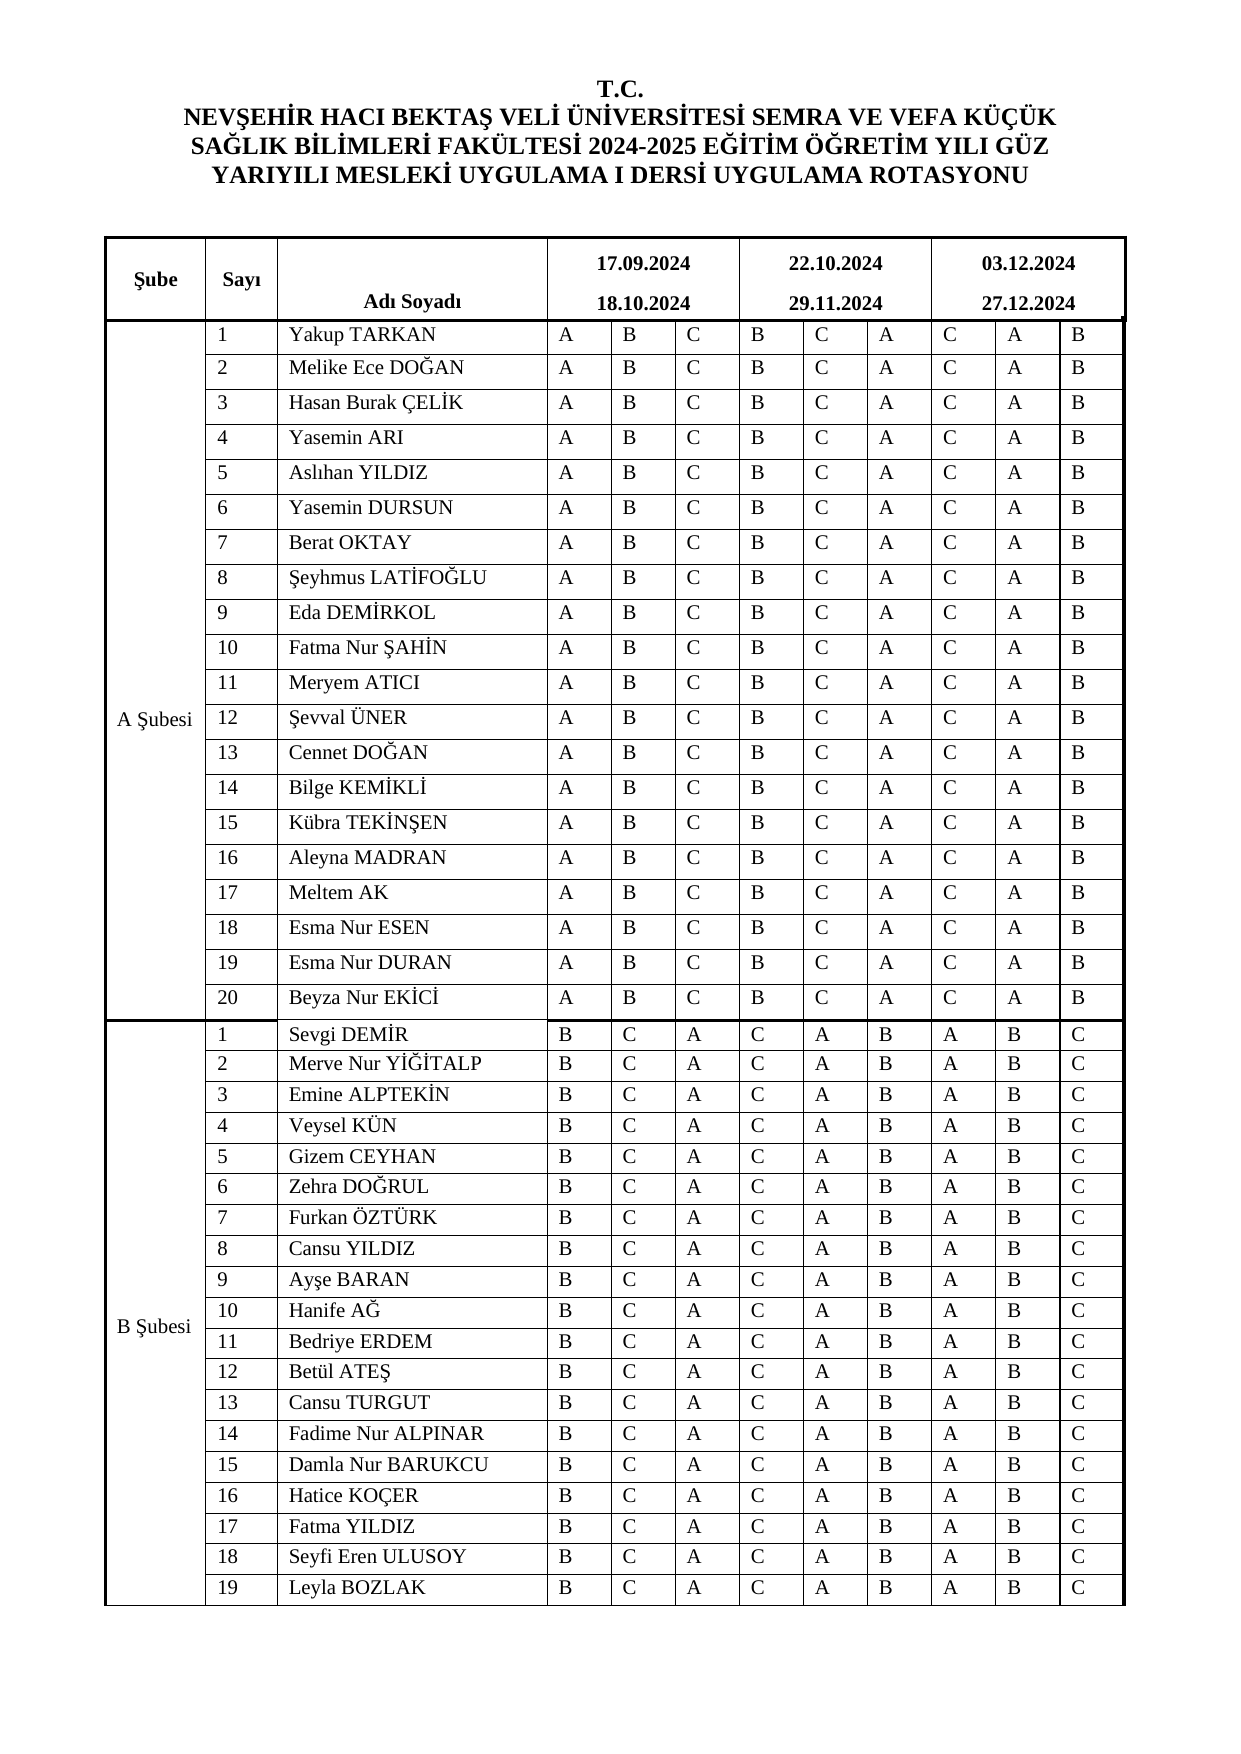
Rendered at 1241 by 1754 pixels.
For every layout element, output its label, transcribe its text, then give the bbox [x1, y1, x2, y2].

table_cell C [612, 1298, 675, 1327]
table_cell C [932, 740, 995, 774]
table_cell A [932, 1082, 995, 1112]
table_cell 17 [206, 1514, 277, 1543]
table_cell A [676, 1113, 739, 1142]
table_cell A [676, 1144, 739, 1173]
table_cell A [996, 775, 1059, 809]
table_cell B [612, 740, 675, 774]
table_cell B [740, 390, 803, 424]
table_cell C [1061, 1082, 1122, 1112]
table_cell A [996, 600, 1059, 634]
table_cell 1 [206, 322, 277, 354]
table_cell Cansu YILDIZ [278, 1236, 547, 1266]
table_cell C [740, 1421, 803, 1451]
table_cell A [932, 1575, 995, 1605]
table_cell B [548, 1205, 611, 1235]
table_cell C [676, 322, 739, 354]
table_cell C [1061, 1236, 1122, 1266]
table_cell A [996, 530, 1059, 564]
table_cell Bedriye ERDEM [278, 1329, 547, 1358]
table_cell B [740, 845, 803, 879]
table_cell C [612, 1359, 675, 1389]
table_cell A [804, 1421, 867, 1451]
table_cell A [932, 1544, 995, 1574]
table_cell C [612, 1051, 675, 1081]
table_cell A [804, 1359, 867, 1389]
table_cell C [740, 1205, 803, 1235]
table_cell A [932, 1267, 995, 1297]
table_cell A [548, 705, 611, 739]
table_cell Melike Ece DOĞAN [278, 355, 547, 389]
table_cell A [548, 810, 611, 844]
table_cell A [868, 670, 931, 704]
table_cell A [676, 1082, 739, 1112]
table_cell C [932, 950, 995, 984]
table_cell Bilge KEMİKLİ [278, 775, 547, 809]
table_cell C [1061, 1205, 1122, 1235]
table_cell Beyza Nur EKİCİ [278, 985, 547, 1019]
table_cell Betül ATEŞ [278, 1359, 547, 1389]
table_cell C [676, 915, 739, 949]
table_cell B [548, 1144, 611, 1173]
table_cell Seyfi Eren ULUSOY [278, 1544, 547, 1574]
table_cell 2 [206, 1051, 277, 1081]
table_cell A [676, 1236, 739, 1266]
table_cell C [740, 1022, 803, 1050]
table_cell C [932, 845, 995, 879]
table_cell A [804, 1390, 867, 1420]
table_cell A [868, 985, 931, 1019]
table_cell B [612, 425, 675, 459]
table_cell C [804, 495, 867, 529]
table_cell Şevval ÜNER [278, 705, 547, 739]
table_cell A [676, 1205, 739, 1235]
table_cell A [996, 495, 1059, 529]
table_cell B [1061, 495, 1122, 529]
table_cell B [612, 705, 675, 739]
table_cell C [676, 425, 739, 459]
table_cell A [996, 390, 1059, 424]
table_cell A [996, 565, 1059, 599]
table_cell A [932, 1514, 995, 1543]
table_cell B [996, 1022, 1059, 1050]
table_cell C [932, 425, 995, 459]
table_cell B [740, 740, 803, 774]
table_cell C [676, 740, 739, 774]
table_cell B [868, 1144, 931, 1173]
table_cell 8 [206, 1236, 277, 1266]
table_cell Fatma YILDIZ [278, 1514, 547, 1543]
table_cell A [804, 1483, 867, 1512]
table_cell C [740, 1267, 803, 1297]
table_cell C [612, 1082, 675, 1112]
table_cell B [996, 1082, 1059, 1112]
table_cell B [1061, 635, 1122, 669]
table_cell B [1061, 670, 1122, 704]
table_cell 6 [206, 1174, 277, 1204]
table_cell B [1061, 390, 1122, 424]
table_cell A [548, 600, 611, 634]
table_cell A [996, 985, 1059, 1019]
table_cell A [676, 1452, 739, 1482]
table_cell A [676, 1514, 739, 1543]
table_cell C [612, 1483, 675, 1512]
table_cell B [548, 1051, 611, 1081]
table_cell C [1061, 1359, 1122, 1389]
table_cell B [996, 1452, 1059, 1482]
table_cell B [996, 1359, 1059, 1389]
table_cell B [996, 1421, 1059, 1451]
table_cell A [868, 425, 931, 459]
table_cell C [932, 880, 995, 914]
table_cell A [868, 495, 931, 529]
table_cell B [1061, 705, 1122, 739]
table_cell C [932, 390, 995, 424]
table_cell B [868, 1359, 931, 1389]
table_cell C [612, 1514, 675, 1543]
table_cell A [996, 950, 1059, 984]
table_cell A [676, 1483, 739, 1512]
table_cell A [868, 740, 931, 774]
table_cell B [868, 1390, 931, 1420]
table_cell A [868, 355, 931, 389]
table_cell C [612, 1113, 675, 1142]
table_cell B [868, 1421, 931, 1451]
table_cell 17 [206, 880, 277, 914]
table_cell B [996, 1174, 1059, 1204]
table_cell A [932, 1359, 995, 1389]
table_cell C [612, 1421, 675, 1451]
table_cell C [804, 915, 867, 949]
table_cell 3 [206, 1082, 277, 1112]
table_cell Yasemin DURSUN [278, 495, 547, 529]
table_cell C [676, 810, 739, 844]
table_cell B [868, 1483, 931, 1512]
table_cell B [740, 950, 803, 984]
table_cell A [932, 1483, 995, 1512]
table_cell Leyla BOZLAK [278, 1575, 547, 1605]
table_cell B [1061, 915, 1122, 949]
table_cell C [612, 1174, 675, 1204]
table_cell 13 [206, 1390, 277, 1420]
table_cell A [804, 1329, 867, 1358]
table_cell B [548, 1298, 611, 1327]
table_cell B [996, 1575, 1059, 1605]
table_cell C [804, 670, 867, 704]
table_cell B [612, 600, 675, 634]
table_cell Cennet DOĞAN [278, 740, 547, 774]
table_cell A [868, 775, 931, 809]
table_cell B [548, 1452, 611, 1482]
table_cell A [804, 1082, 867, 1112]
table_cell B [548, 1082, 611, 1112]
table_cell C [804, 530, 867, 564]
table_cell Yakup TARKAN [278, 322, 547, 354]
table_cell A [868, 845, 931, 879]
table_cell A [804, 1113, 867, 1142]
table_cell 14 [206, 1421, 277, 1451]
table_cell Esma Nur DURAN [278, 950, 547, 984]
table_cell B [612, 390, 675, 424]
table_cell A [932, 1298, 995, 1327]
table_cell C [740, 1144, 803, 1173]
table_cell C [740, 1329, 803, 1358]
table_cell 11 [206, 1329, 277, 1358]
table_cell B [612, 460, 675, 494]
table_cell A [868, 635, 931, 669]
table_cell B [868, 1514, 931, 1543]
table_cell C [740, 1514, 803, 1543]
table_cell C [676, 600, 739, 634]
table_cell C [740, 1575, 803, 1605]
table_cell Hanife AĞ [278, 1298, 547, 1327]
table_cell A [996, 425, 1059, 459]
table_cell Merve Nur YİĞİTALP [278, 1051, 547, 1081]
table_cell B [996, 1205, 1059, 1235]
table_cell B [612, 495, 675, 529]
table_cell Damla Nur BARUKCU [278, 1452, 547, 1482]
table_cell C [932, 530, 995, 564]
table_cell C [612, 1236, 675, 1266]
table_cell 13 [206, 740, 277, 774]
table_cell 12 [206, 1359, 277, 1389]
table_cell A [804, 1205, 867, 1235]
table_cell C [612, 1452, 675, 1482]
table_cell B [1061, 845, 1122, 879]
table_cell B [612, 775, 675, 809]
table_cell B [740, 425, 803, 459]
table_cell C [740, 1483, 803, 1512]
table_cell 9 [206, 1267, 277, 1297]
table_cell Emine ALPTEKİN [278, 1082, 547, 1112]
table_cell A [548, 845, 611, 879]
table_cell C [804, 600, 867, 634]
table_cell B [1061, 530, 1122, 564]
table_cell B [548, 1390, 611, 1420]
table_cell A [548, 915, 611, 949]
table_cell A [548, 880, 611, 914]
table_cell B Şubesi [107, 1022, 205, 1605]
table_cell C [1061, 1144, 1122, 1173]
table_cell Sevgi DEMİR [278, 1020, 547, 1050]
table_cell B [612, 915, 675, 949]
table_cell B [612, 322, 675, 354]
table_cell B [868, 1575, 931, 1605]
table_cell C [804, 390, 867, 424]
table_cell C [612, 1329, 675, 1358]
table_cell C [740, 1390, 803, 1420]
table_cell Fadime Nur ALPINAR [278, 1421, 547, 1451]
table_cell 10 [206, 1298, 277, 1327]
table_cell A [996, 880, 1059, 914]
table_cell A [548, 530, 611, 564]
table_cell B [868, 1051, 931, 1081]
table_cell A [548, 355, 611, 389]
table_cell B [612, 845, 675, 879]
table_cell A [996, 355, 1059, 389]
table_cell C [612, 1205, 675, 1235]
table_cell A [804, 1236, 867, 1266]
table_cell B [548, 1575, 611, 1605]
table_cell A [868, 705, 931, 739]
table_cell B [1061, 460, 1122, 494]
table_header 22.10.2024 29.11.2024 [740, 239, 931, 319]
table_cell C [1061, 1421, 1122, 1451]
table_cell C [804, 985, 867, 1019]
table_cell B [996, 1329, 1059, 1358]
table_cell A [932, 1236, 995, 1266]
table_cell A [996, 635, 1059, 669]
table_cell A [932, 1144, 995, 1173]
table_cell C [932, 322, 995, 354]
table_cell B [740, 985, 803, 1019]
table_cell Yasemin ARI [278, 425, 547, 459]
table_cell A [676, 1267, 739, 1297]
table_cell B [740, 565, 803, 599]
table_cell C [804, 880, 867, 914]
table_cell A [548, 950, 611, 984]
table_cell B [612, 355, 675, 389]
table_cell A [996, 705, 1059, 739]
table_cell 16 [206, 1483, 277, 1512]
table_header Sayı [206, 239, 277, 319]
table_cell C [612, 1390, 675, 1420]
table_cell A [996, 670, 1059, 704]
table_cell B [996, 1236, 1059, 1266]
table_cell A [868, 810, 931, 844]
table_cell B [996, 1514, 1059, 1543]
table_cell B [1061, 810, 1122, 844]
table_cell Cansu TURGUT [278, 1390, 547, 1420]
table_cell C [612, 1267, 675, 1297]
table_cell C [1061, 1514, 1122, 1543]
table_cell B [548, 1514, 611, 1543]
table_cell B [740, 705, 803, 739]
table_cell B [868, 1452, 931, 1482]
table_cell 5 [206, 1144, 277, 1173]
table_cell A [932, 1022, 995, 1050]
table_cell C [932, 670, 995, 704]
table_cell A [804, 1051, 867, 1081]
table_cell C [676, 565, 739, 599]
table_cell B [868, 1174, 931, 1204]
table_cell B [548, 1329, 611, 1358]
table_cell C [932, 355, 995, 389]
table_cell C [1061, 1051, 1122, 1081]
table_cell B [548, 1544, 611, 1574]
table_cell A [548, 495, 611, 529]
table_cell B [612, 880, 675, 914]
table_cell A [868, 565, 931, 599]
table_cell C [676, 880, 739, 914]
table_cell C [612, 1022, 675, 1050]
table_cell A [932, 1452, 995, 1482]
table_cell C [676, 530, 739, 564]
table_cell C [804, 425, 867, 459]
table_cell Hatice KOÇER [278, 1483, 547, 1512]
table_cell C [740, 1113, 803, 1142]
table_cell B [548, 1267, 611, 1297]
table_cell A [676, 1421, 739, 1451]
table_cell B [996, 1051, 1059, 1081]
table_cell C [1061, 1390, 1122, 1420]
table_cell B [996, 1267, 1059, 1297]
table_cell 11 [206, 670, 277, 704]
table_cell A [868, 880, 931, 914]
table_cell C [932, 565, 995, 599]
table_cell A [932, 1113, 995, 1142]
table_cell A [676, 1329, 739, 1358]
table_cell C [1061, 1022, 1122, 1050]
table_cell A [548, 985, 611, 1019]
table_cell B [1061, 425, 1122, 459]
table_cell B [548, 1359, 611, 1389]
table_cell 14 [206, 775, 277, 809]
table_cell A [932, 1051, 995, 1081]
table_cell C [932, 600, 995, 634]
table_cell C [804, 460, 867, 494]
table_cell B [996, 1113, 1059, 1142]
table_cell A [996, 460, 1059, 494]
table_cell A [804, 1144, 867, 1173]
table_cell A [548, 390, 611, 424]
table_cell A [996, 915, 1059, 949]
table_cell B [1061, 355, 1122, 389]
table_cell 18 [206, 1544, 277, 1574]
table_cell C [804, 635, 867, 669]
table_cell C [1061, 1483, 1122, 1512]
table_cell C [1061, 1544, 1122, 1574]
table_cell 7 [206, 1205, 277, 1235]
table_cell B [1061, 880, 1122, 914]
table_cell C [932, 705, 995, 739]
table_cell B [548, 1483, 611, 1512]
table_cell A [868, 600, 931, 634]
table_cell B [740, 355, 803, 389]
table_cell C [612, 1575, 675, 1605]
table_cell B [996, 1483, 1059, 1512]
table_header Adı Soyadı [278, 239, 547, 319]
table_cell C [612, 1144, 675, 1173]
table_cell A [804, 1267, 867, 1297]
table_cell B [740, 880, 803, 914]
table_cell B [740, 915, 803, 949]
table_cell 4 [206, 1113, 277, 1142]
table_cell B [612, 985, 675, 1019]
table_cell A [804, 1298, 867, 1327]
table_cell Aslıhan YILDIZ [278, 460, 547, 494]
table_cell B [868, 1298, 931, 1327]
table_cell B [548, 1236, 611, 1266]
table_cell C [740, 1236, 803, 1266]
table_cell A [548, 425, 611, 459]
table_cell 7 [206, 530, 277, 564]
table_cell 10 [206, 635, 277, 669]
table_cell A [804, 1022, 867, 1050]
table_cell B [1061, 775, 1122, 809]
table_cell A Şubesi [107, 322, 205, 1019]
table_cell B [868, 1236, 931, 1266]
table_cell A [932, 1390, 995, 1420]
table_cell C [1061, 1329, 1122, 1358]
table_cell 19 [206, 950, 277, 984]
table_cell C [1061, 1174, 1122, 1204]
table_cell Aleyna MADRAN [278, 845, 547, 879]
table_cell C [1061, 1575, 1122, 1605]
table_cell C [804, 355, 867, 389]
table_cell B [1061, 950, 1122, 984]
table_cell Ayşe BARAN [278, 1267, 547, 1297]
table_cell C [932, 985, 995, 1019]
table_cell 9 [206, 600, 277, 634]
table_cell A [548, 740, 611, 774]
table_cell 12 [206, 705, 277, 739]
table_cell Meryem ATICI [278, 670, 547, 704]
table_cell A [676, 1298, 739, 1327]
table_cell Meltem AK [278, 880, 547, 914]
table_cell 19 [206, 1575, 277, 1605]
table_cell B [868, 1113, 931, 1142]
table_cell B [1061, 322, 1122, 354]
table_cell B [1061, 600, 1122, 634]
table_cell A [932, 1329, 995, 1358]
table_cell C [932, 460, 995, 494]
table_cell B [740, 460, 803, 494]
table_cell B [868, 1082, 931, 1112]
table_cell C [932, 810, 995, 844]
table_cell A [996, 322, 1059, 354]
table_cell C [932, 915, 995, 949]
table_cell Furkan ÖZTÜRK [278, 1205, 547, 1235]
table_cell B [1061, 565, 1122, 599]
table_cell B [612, 530, 675, 564]
table_cell B [612, 950, 675, 984]
table_cell A [932, 1205, 995, 1235]
table_cell 3 [206, 390, 277, 424]
table_cell Zehra DOĞRUL [278, 1174, 547, 1204]
table_cell B [740, 670, 803, 704]
table_cell C [1061, 1452, 1122, 1482]
table_cell 20 [206, 985, 277, 1019]
table_cell A [932, 1174, 995, 1204]
table_cell Veysel KÜN [278, 1113, 547, 1142]
table_cell A [676, 1390, 739, 1420]
table_cell A [868, 460, 931, 494]
table_cell B [740, 810, 803, 844]
table_cell C [804, 950, 867, 984]
table_cell C [740, 1174, 803, 1204]
table_cell 16 [206, 845, 277, 879]
table_cell C [1061, 1113, 1122, 1142]
table_cell A [676, 1174, 739, 1204]
table_cell C [676, 775, 739, 809]
table_cell B [548, 1174, 611, 1204]
table_cell B [612, 670, 675, 704]
table_cell C [676, 950, 739, 984]
table_cell Berat OKTAY [278, 530, 547, 564]
table_cell A [804, 1174, 867, 1204]
table_header 03.12.2024 27.12.2024 [932, 239, 1124, 319]
table_cell C [804, 565, 867, 599]
table_cell A [996, 740, 1059, 774]
table_cell B [868, 1544, 931, 1574]
table_cell C [612, 1544, 675, 1574]
table_cell B [612, 565, 675, 599]
table_cell C [676, 670, 739, 704]
table_cell B [996, 1298, 1059, 1327]
table_cell 6 [206, 495, 277, 529]
table_cell A [804, 1452, 867, 1482]
table_cell C [932, 775, 995, 809]
table_cell A [868, 322, 931, 354]
table_cell C [676, 390, 739, 424]
table_cell A [548, 460, 611, 494]
table_cell B [996, 1390, 1059, 1420]
table_cell B [868, 1205, 931, 1235]
table_cell C [740, 1359, 803, 1389]
table_cell B [996, 1544, 1059, 1574]
table_cell B [548, 1421, 611, 1451]
table_header Şube [107, 239, 205, 319]
table_header 17.09.2024 18.10.2024 [548, 239, 739, 319]
table_cell C [676, 355, 739, 389]
table_cell A [548, 775, 611, 809]
table_cell Hasan Burak ÇELİK [278, 390, 547, 424]
table_cell C [676, 845, 739, 879]
table_cell B [548, 1113, 611, 1142]
table_cell C [804, 810, 867, 844]
table_cell B [996, 1144, 1059, 1173]
table_cell C [1061, 1298, 1122, 1327]
table_cell B [612, 635, 675, 669]
table_cell A [676, 1051, 739, 1081]
table_cell C [740, 1544, 803, 1574]
table_cell A [868, 530, 931, 564]
table_cell A [804, 1514, 867, 1543]
table_cell 15 [206, 810, 277, 844]
table_cell C [740, 1051, 803, 1081]
table_cell A [548, 670, 611, 704]
table_cell C [676, 460, 739, 494]
table_cell A [548, 322, 611, 354]
table_cell A [868, 950, 931, 984]
table_cell B [740, 635, 803, 669]
table_cell Kübra TEKİNŞEN [278, 810, 547, 844]
table_cell 18 [206, 915, 277, 949]
table_cell 8 [206, 565, 277, 599]
table_cell A [676, 1022, 739, 1050]
table_cell Gizem CEYHAN [278, 1144, 547, 1173]
table_cell C [932, 495, 995, 529]
table_cell B [868, 1022, 931, 1050]
table_cell B [740, 775, 803, 809]
table_cell A [676, 1359, 739, 1389]
table_cell B [740, 322, 803, 354]
table_cell C [740, 1082, 803, 1112]
table_cell A [804, 1544, 867, 1574]
table_cell A [996, 810, 1059, 844]
table_cell B [868, 1329, 931, 1358]
table_cell C [676, 495, 739, 529]
table_cell 5 [206, 460, 277, 494]
table_cell B [548, 1022, 611, 1050]
table_cell B [740, 495, 803, 529]
table_cell B [612, 810, 675, 844]
table_cell C [740, 1298, 803, 1327]
table_cell Fatma Nur ŞAHİN [278, 635, 547, 669]
table_cell C [676, 705, 739, 739]
table_cell A [548, 565, 611, 599]
table_cell Şeyhmus LATİFOĞLU [278, 565, 547, 599]
table_cell C [804, 705, 867, 739]
table_cell C [804, 322, 867, 354]
table_cell A [548, 635, 611, 669]
table_cell A [676, 1575, 739, 1605]
table_cell 2 [206, 355, 277, 389]
table_cell C [740, 1452, 803, 1482]
table_cell C [804, 845, 867, 879]
table_cell B [740, 600, 803, 634]
table_cell A [868, 390, 931, 424]
table_cell A [996, 845, 1059, 879]
table_cell 1 [206, 1022, 277, 1050]
table_cell B [868, 1267, 931, 1297]
table_cell C [932, 635, 995, 669]
table_cell B [740, 530, 803, 564]
table_cell 4 [206, 425, 277, 459]
table_cell A [804, 1575, 867, 1605]
table_cell C [804, 775, 867, 809]
table_cell B [1061, 985, 1122, 1019]
table_cell C [676, 635, 739, 669]
table_cell Esma Nur ESEN [278, 915, 547, 949]
table_cell 15 [206, 1452, 277, 1482]
table_cell B [1061, 740, 1122, 774]
table_cell A [868, 915, 931, 949]
table_cell C [804, 740, 867, 774]
table_cell C [676, 985, 739, 1019]
table_cell A [932, 1421, 995, 1451]
table_cell C [1061, 1267, 1122, 1297]
table_cell Eda DEMİRKOL [278, 600, 547, 634]
table_cell A [676, 1544, 739, 1574]
